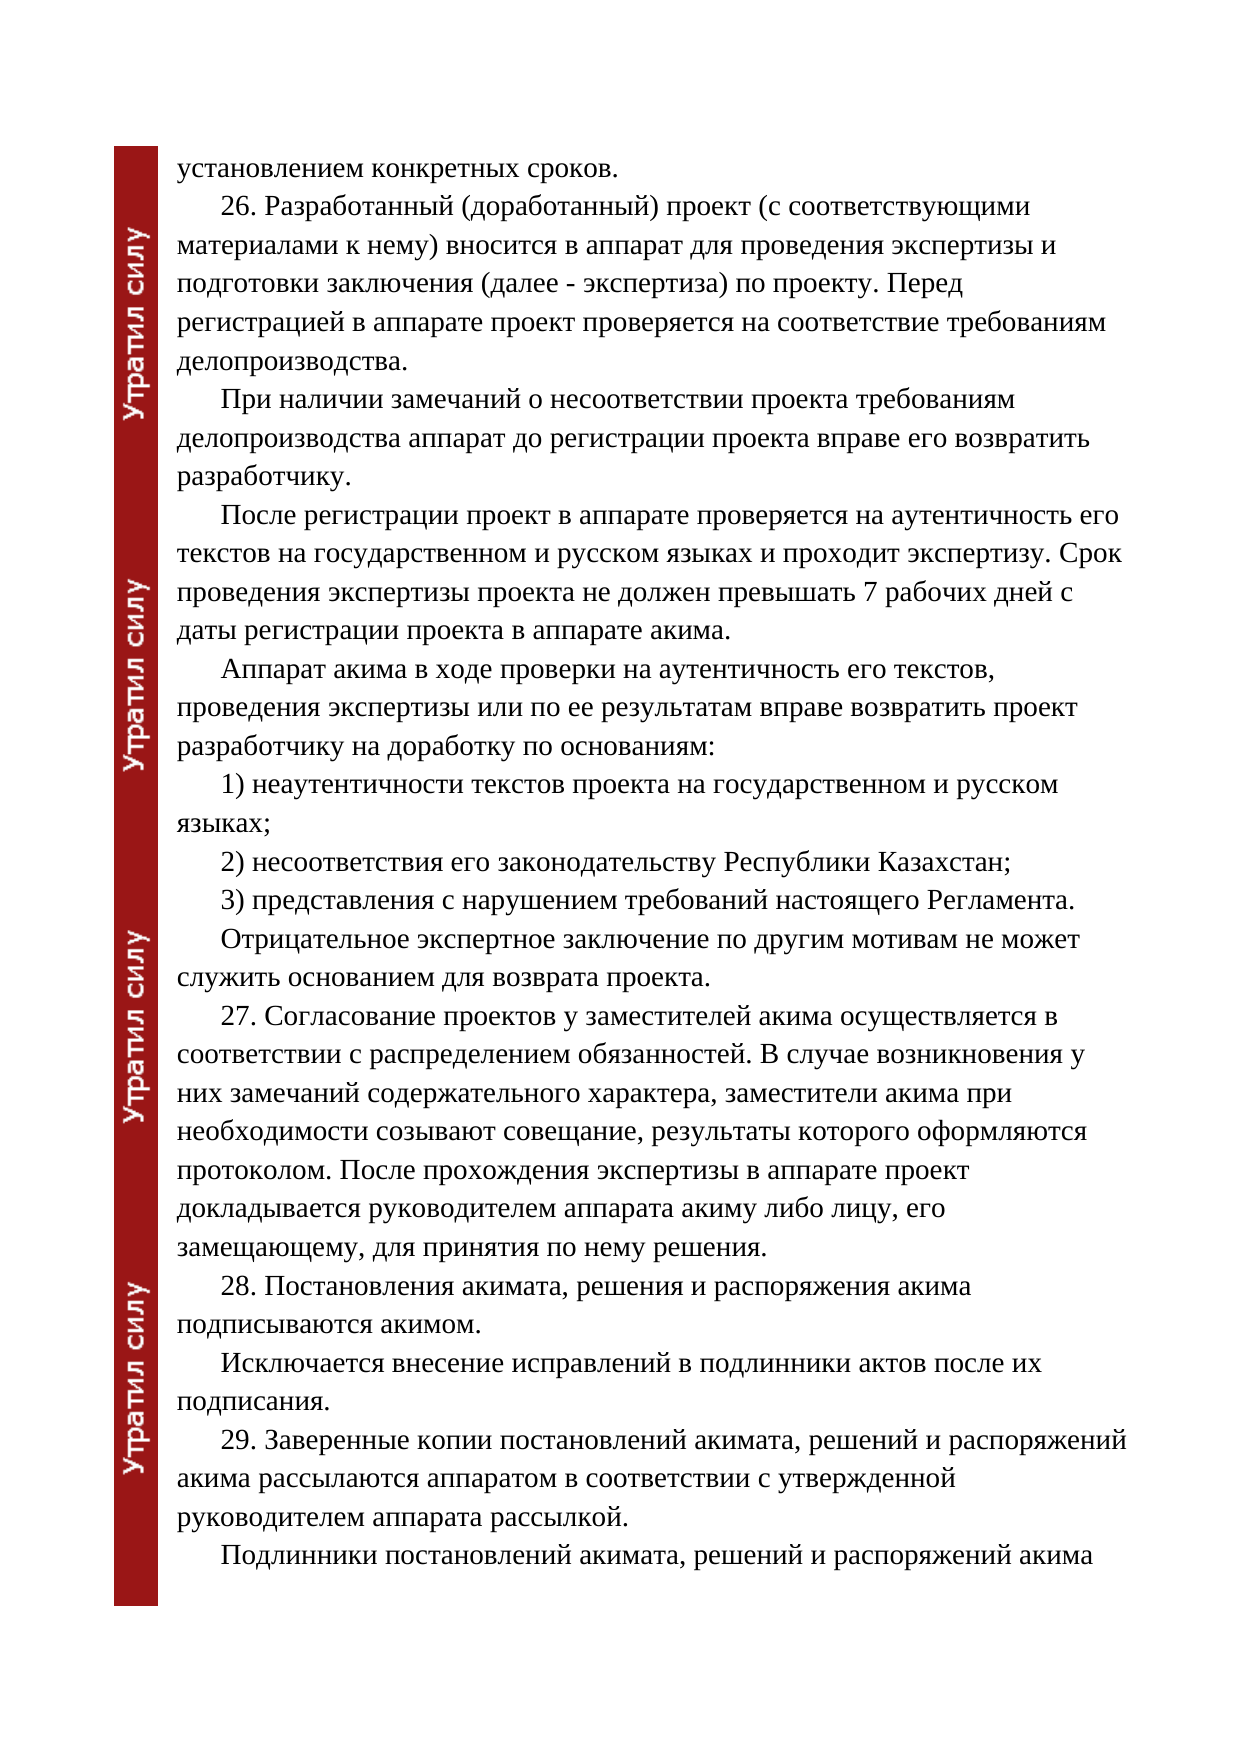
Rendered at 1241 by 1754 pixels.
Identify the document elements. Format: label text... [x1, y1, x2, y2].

picture [114, 1571, 158, 1606]
picture [114, 146, 158, 150]
